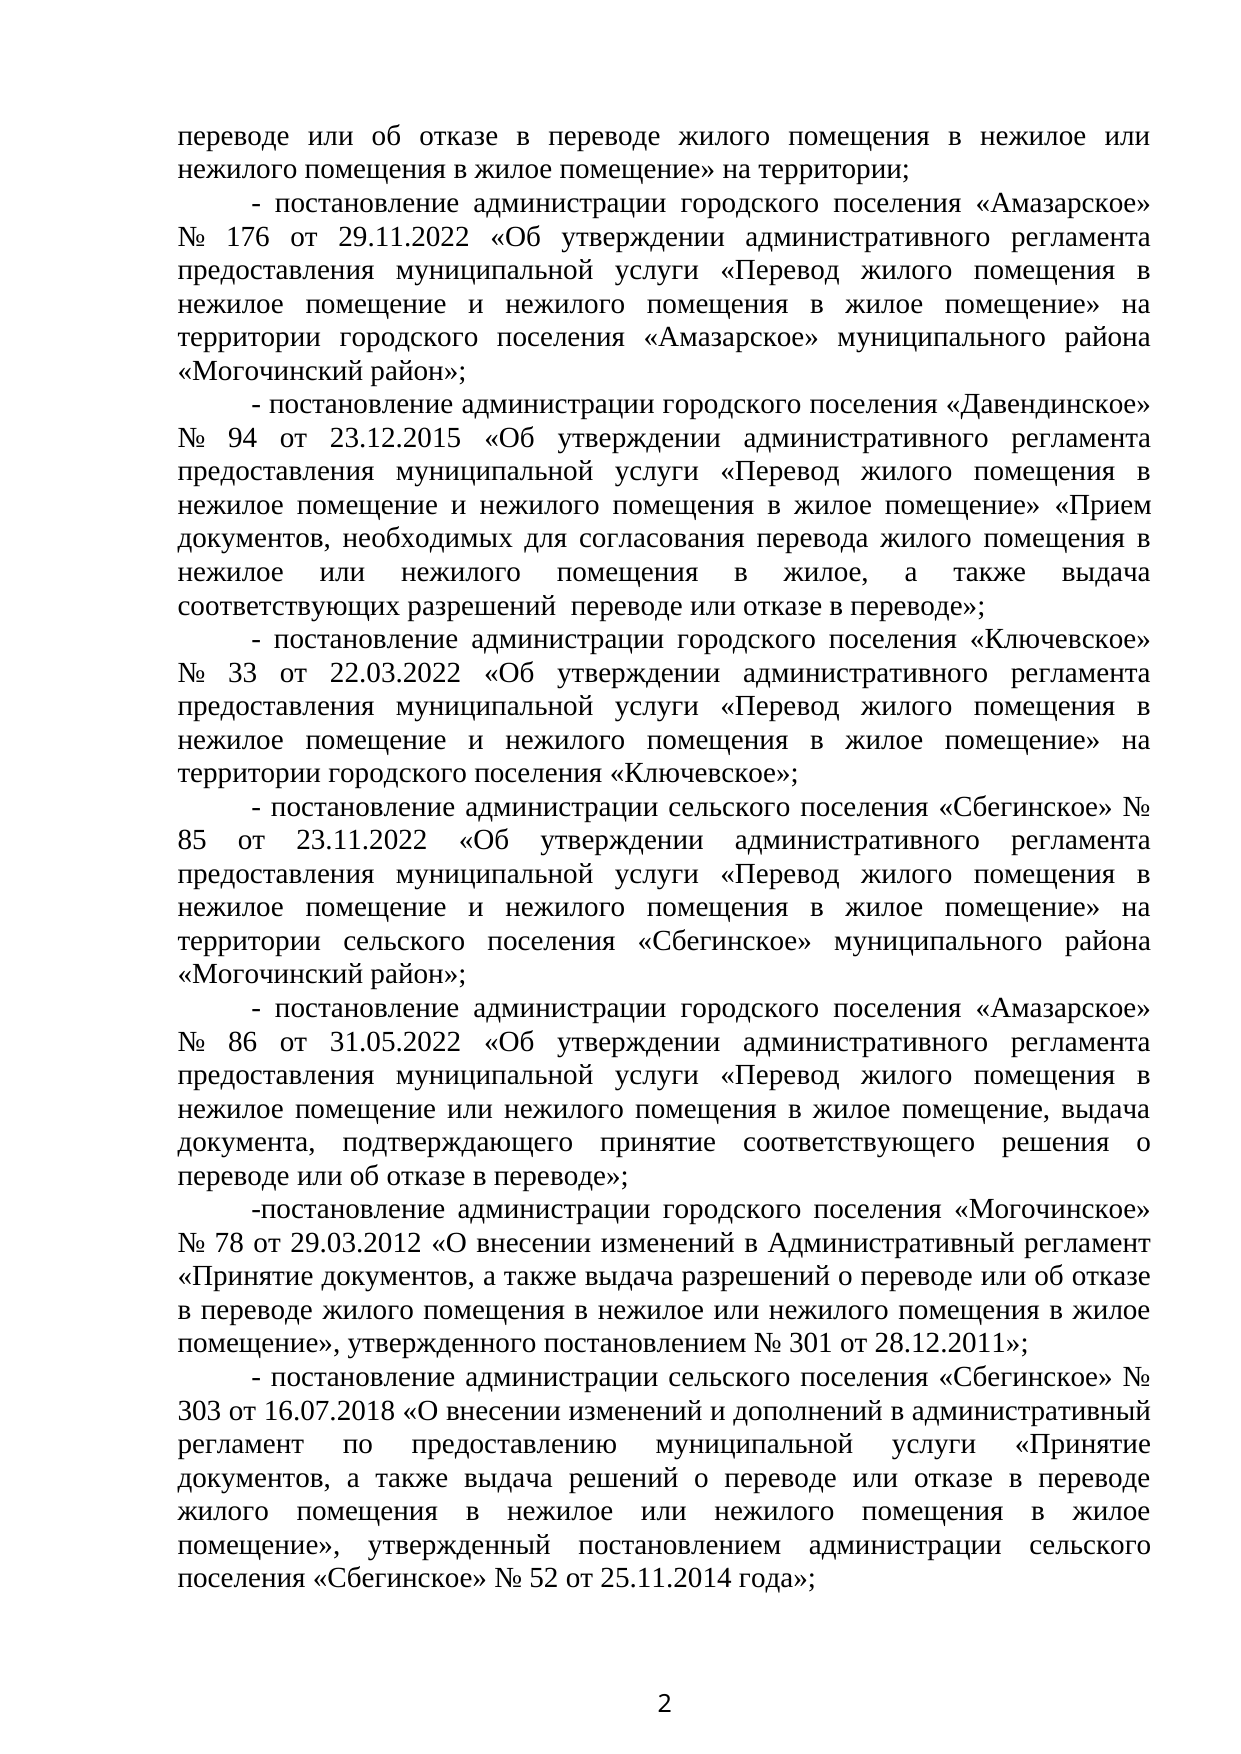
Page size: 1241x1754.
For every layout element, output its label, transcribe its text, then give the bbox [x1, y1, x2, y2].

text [177, 118, 1152, 185]
text - постановление администрации городского поселения «Амазарское» № 176 от 29.11.2022 «Об утверждении административного регламента предоставления муниципальной услуги «Перевод жилого помещения в нежилое помещение и нежилого помещения в жилое помещение» на территории городского поселения «Амазарское» муниципального района «Могочинский район»; [177, 185, 1152, 386]
text - постановление администрации сельского поселения «Сбегинское» № 303 от 16.07.2018 «О внесении изменений и дополнений в административный регламент по предоставлению муниципальной услуги «Принятие документов, а также выдача решений о переводе или отказе в переводе жилого помещения в нежилое или нежилого помещения в жилое помещение», утвержденный постановлением администрации сельского поселения «Сбегинское» № 52 от 25.11.2014 года»; [177, 1359, 1152, 1594]
text - постановление администрации городского поселения «Амазарское» № 86 от 31.05.2022 «Об утверждении административного регламента предоставления муниципальной услуги «Перевод жилого помещения в нежилое помещение или нежилого помещения в жилое помещение, выдача документа, подтверждающего принятие соответствующего решения о переводе или об отказе в переводе»; [177, 990, 1152, 1191]
title - постановление администрации городского поселения «Давендинское» № 94 от 23.12.2015 «Об утверждении административного регламента предоставления муниципальной услуги «Перевод жилого помещения в нежилое помещение и нежилого помещения в жилое помещение» «Прием документов, необходимых для согласования перевода жилого помещения в нежилое или нежилого помещения в жилое, а также выдача соответствующих разрешений переводе или отказе в переводе»; [177, 386, 1152, 621]
text - постановление администрации сельского поселения «Сбегинское» № 85 от 23.11.2022 «Об утверждении административного регламента предоставления муниципальной услуги «Перевод жилого помещения в нежилое помещение и нежилого помещения в жилое помещение» на территории сельского поселения «Сбегинское» муниципального района «Могочинский район»; [177, 789, 1152, 990]
text - постановление администрации городского поселения «Ключевское» № 33 от 22.03.2022 «Об утверждении административного регламента предоставления муниципальной услуги «Перевод жилого помещения в нежилое помещение и нежилого помещения в жилое помещение» на территории городского поселения «Ключевское»; [177, 621, 1152, 789]
text -постановление администрации городского поселения «Могочинское» № 78 от 29.03.2012 «О внесении изменений в Административный регламент «Принятие документов, а также выдача разрешений о переводе или об отказе в переводе жилого помещения в нежилое или нежилого помещения в жилое помещение», утвержденного постановлением № 301 от 28.12.2011»; [177, 1191, 1152, 1359]
